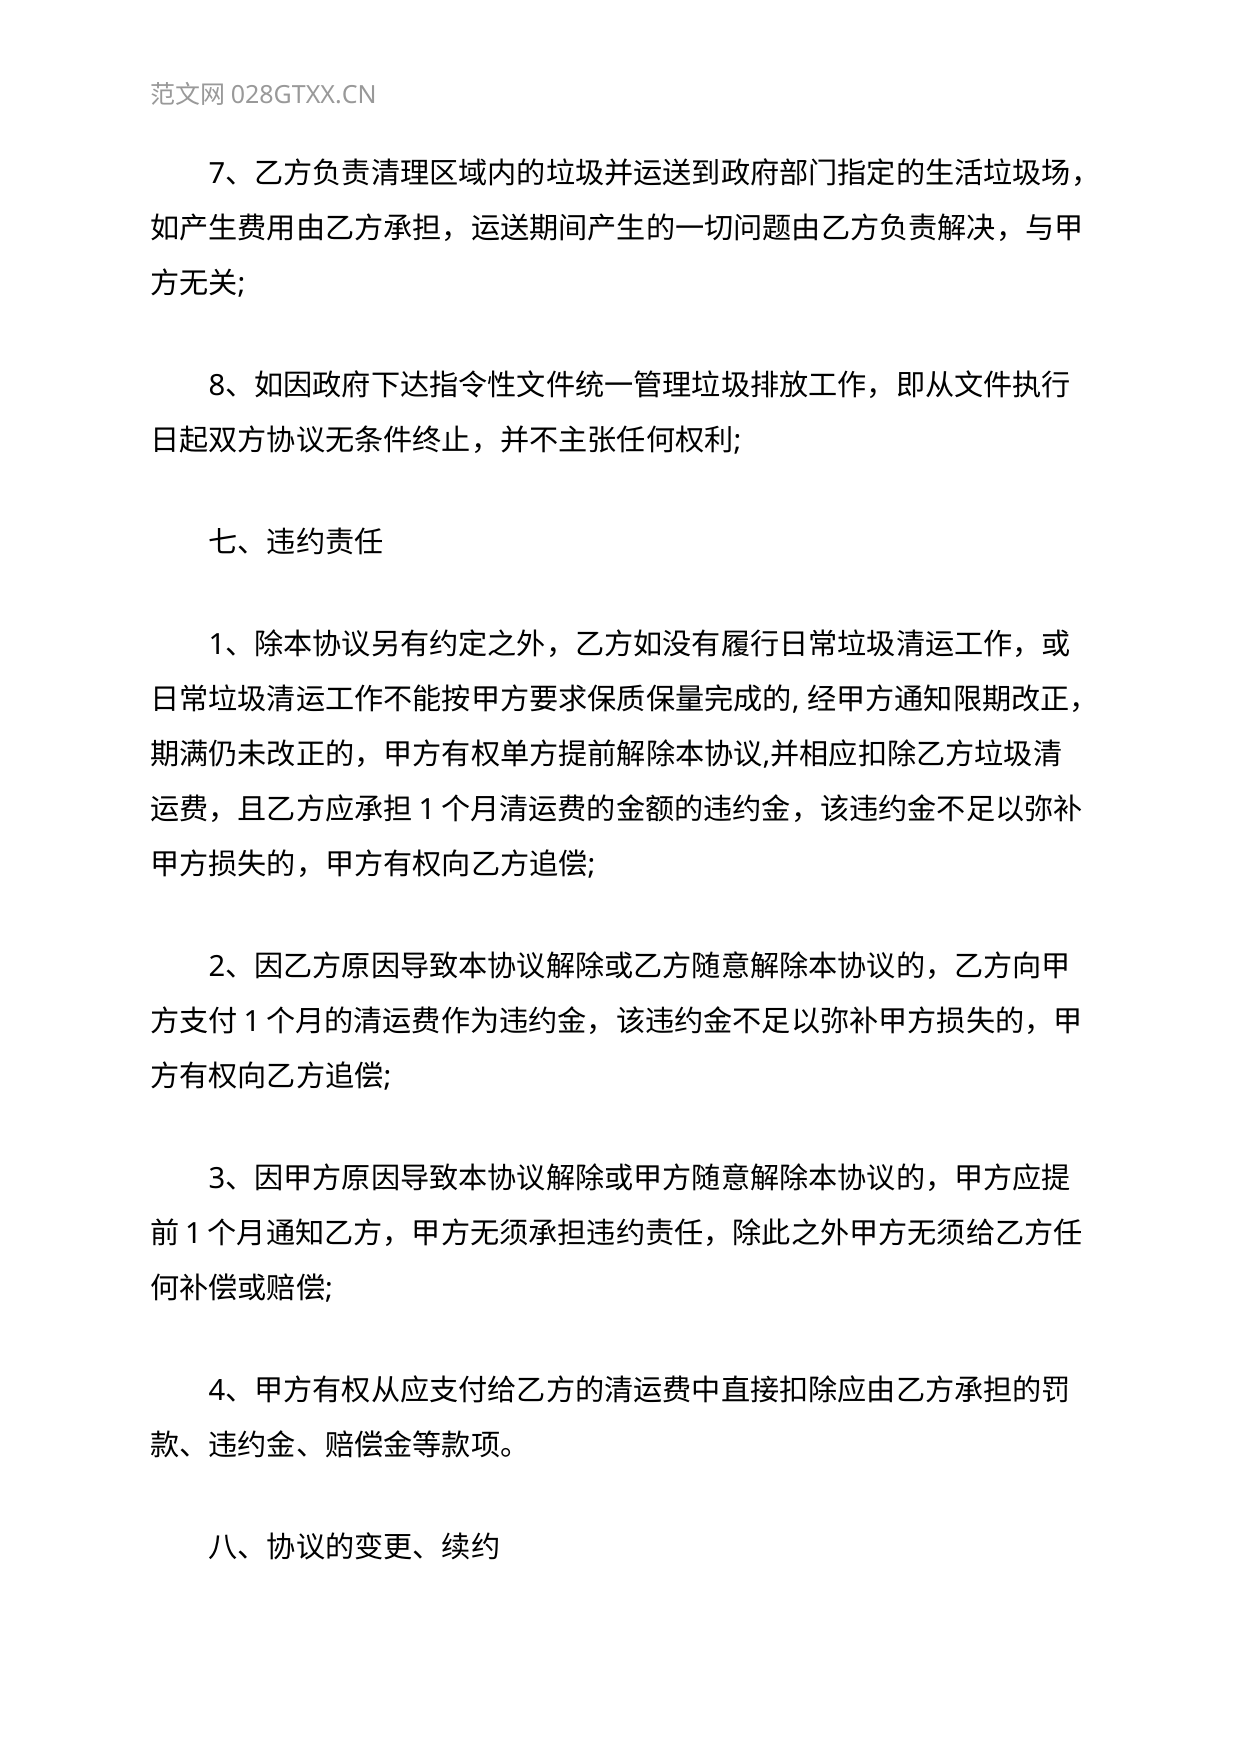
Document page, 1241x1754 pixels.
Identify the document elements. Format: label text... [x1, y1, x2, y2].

text 7、乙方负责清理区域内的垃圾并运送到政府部门指定的生活垃圾场，如产生费用由乙方承担，运送期间产生的一切问题由乙方负责解决，与甲方无关; [150, 150, 1090, 302]
text 8、如因政府下达指令性文件统一管理垃圾排放工作，即从文件执行日起双方协议无条件终止，并不主张任何权利; [150, 362, 1090, 459]
text 七、违约责任 [150, 519, 1090, 561]
text 4、甲方有权从应支付给乙方的清运费中直接扣除应由乙方承担的罚款、违约金、赔偿金等款项。 [150, 1367, 1090, 1464]
text 1、除本协议另有约定之外，乙方如没有履行日常垃圾清运工作，或日常垃圾清运工作不能按甲方要求保质保量完成的, 经甲方通知限期改正，期满仍未改正的，甲方有权单方提前解除本协议,并相应扣除乙方垃圾清运费，且乙方应承担1个月清运费的金额的违约金，该违约金不足以弥补甲方损失的，甲方有权向乙方追偿; [150, 621, 1090, 883]
text 3、因甲方原因导致本协议解除或甲方随意解除本协议的，甲方应提前1个月通知乙方，甲方无须承担违约责任，除此之外甲方无须给乙方任何补偿或赔偿; [150, 1154, 1090, 1307]
text 2、因乙方原因导致本协议解除或乙方随意解除本协议的，乙方向甲方支付1个月的清运费作为违约金，该违约金不足以弥补甲方损失的，甲方有权向乙方追偿; [150, 943, 1090, 1095]
text 八、协议的变更、续约 [150, 1523, 1090, 1566]
